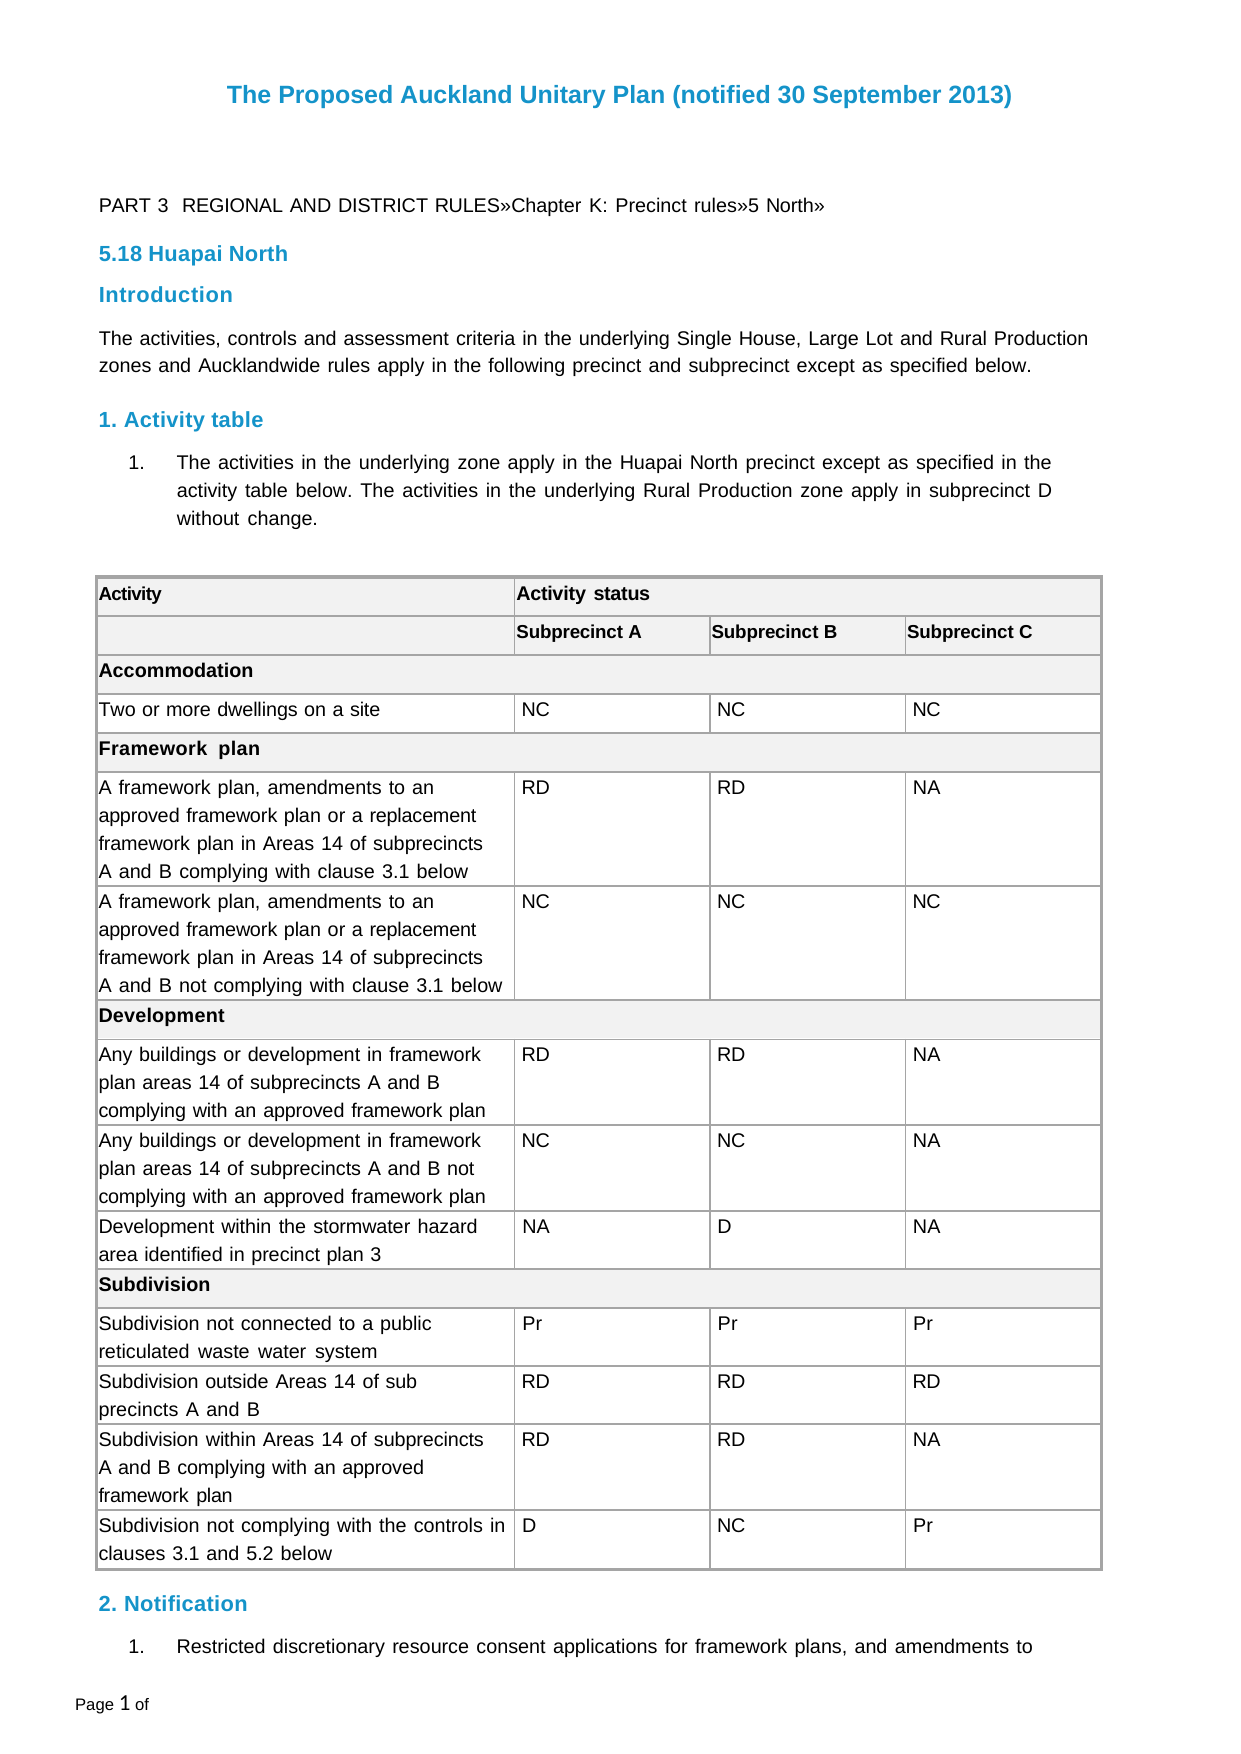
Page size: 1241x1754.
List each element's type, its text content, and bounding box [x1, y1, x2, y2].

subtitle Notification [98, 1591, 1117, 1616]
text PART 3 ­ REGIONAL AND DISTRICT RULES»Chapter K: Precinct rules»5 North» [98, 193, 1117, 216]
table_cell Subdivision [98, 1270, 1100, 1307]
table_cell Pr [906, 1511, 1100, 1567]
table_cell A framework plan, amendments to an approved framework plan or a replacement framework plan in Areas 1­4 of sub­precincts A and B not complying with clause 3.1 below [98, 887, 514, 999]
table_cell NC [711, 1511, 905, 1567]
table_cell Subdivision not complying with the controls in clauses 3.1 and 5.2 below [98, 1511, 514, 1567]
table_cell NC [711, 887, 905, 999]
table_cell Development within the stormwater hazard area identified in precinct plan 3 [98, 1212, 514, 1268]
table_cell Development [98, 1001, 1100, 1038]
subtitle 5.18 Huapai North Introduction [98, 241, 292, 307]
table_cell D [515, 1511, 709, 1567]
table_cell Accommodation [98, 656, 1100, 693]
list Restricted discretionary resource consent applications for framework plans, and amendments to [128, 1635, 1117, 1657]
table_cell RD [711, 773, 905, 885]
table_cell Pr [515, 1309, 709, 1365]
table_cell RD [515, 1367, 709, 1423]
table_cell RD [515, 773, 709, 885]
table_cell NC [515, 1126, 709, 1210]
table_cell Two or more dwellings on a site [98, 695, 514, 732]
table_cell Pr [906, 1309, 1100, 1365]
table_cell Subdivision within Areas 1­4 of sub­precincts A and B complying with an approved framework plan [98, 1425, 514, 1509]
table_cell Sub­precinct A [515, 617, 709, 654]
subtitle Activity table [98, 407, 1117, 432]
table_cell RD [711, 1425, 905, 1509]
table_cell Sub­precinct B [711, 617, 905, 654]
table_cell NC [515, 695, 709, 732]
table_cell Any buildings or development in framework plan areas 1­4 of sub­precincts A and B complying with an approved framework plan [98, 1040, 514, 1124]
table_header Activity status [515, 579, 1100, 615]
table_cell A framework plan, amendments to an approved framework plan or a replacement framework plan in Areas 1­4 of sub­precincts A and B complying with clause 3.1 below [98, 773, 514, 885]
table_cell RD [515, 1040, 709, 1124]
table_cell D [711, 1212, 905, 1268]
table_cell NA [906, 1425, 1100, 1509]
table_header Activity [98, 579, 514, 615]
table_cell Subdivision outside Areas 1­4 of sub­ precincts A and B [98, 1367, 514, 1423]
table_cell Pr [711, 1309, 905, 1365]
table_cell NC [711, 695, 905, 732]
table_cell Subdivision not connected to a public reticulated waste water system [98, 1309, 514, 1365]
list The activities in the underlying zone apply in the Huapai North precinct except as specified in the activity table below. The activities in the underlying Rural Production zone apply in sub­precinct D without change. [128, 451, 1052, 529]
table_cell Sub­precinct C [906, 617, 1100, 654]
table_cell NC [515, 887, 709, 999]
table_cell Framework plan [98, 734, 1100, 771]
table_cell NA [515, 1212, 709, 1268]
table_cell [98, 617, 514, 654]
table_cell NC [711, 1126, 905, 1210]
table_cell RD [906, 1367, 1100, 1423]
table_cell NA [906, 1126, 1100, 1210]
table_cell RD [711, 1040, 905, 1124]
table_cell RD [711, 1367, 905, 1423]
table_cell NC [906, 887, 1100, 999]
table_cell Any buildings or development in framework plan areas 1­4 of sub­precincts A and B not complying with an approved framework plan [98, 1126, 514, 1210]
table_cell NA [906, 1212, 1100, 1268]
table_cell NA [906, 1040, 1100, 1124]
table_cell NA [906, 773, 1100, 885]
table_cell NC [906, 695, 1100, 732]
text The activities, controls and assessment criteria in the underlying Single House, Large Lot and Rural Production zones and Auckland­wide rules apply in the following precinct and sub­precinct except as specified below. [98, 326, 1105, 377]
table_cell RD [515, 1425, 709, 1509]
